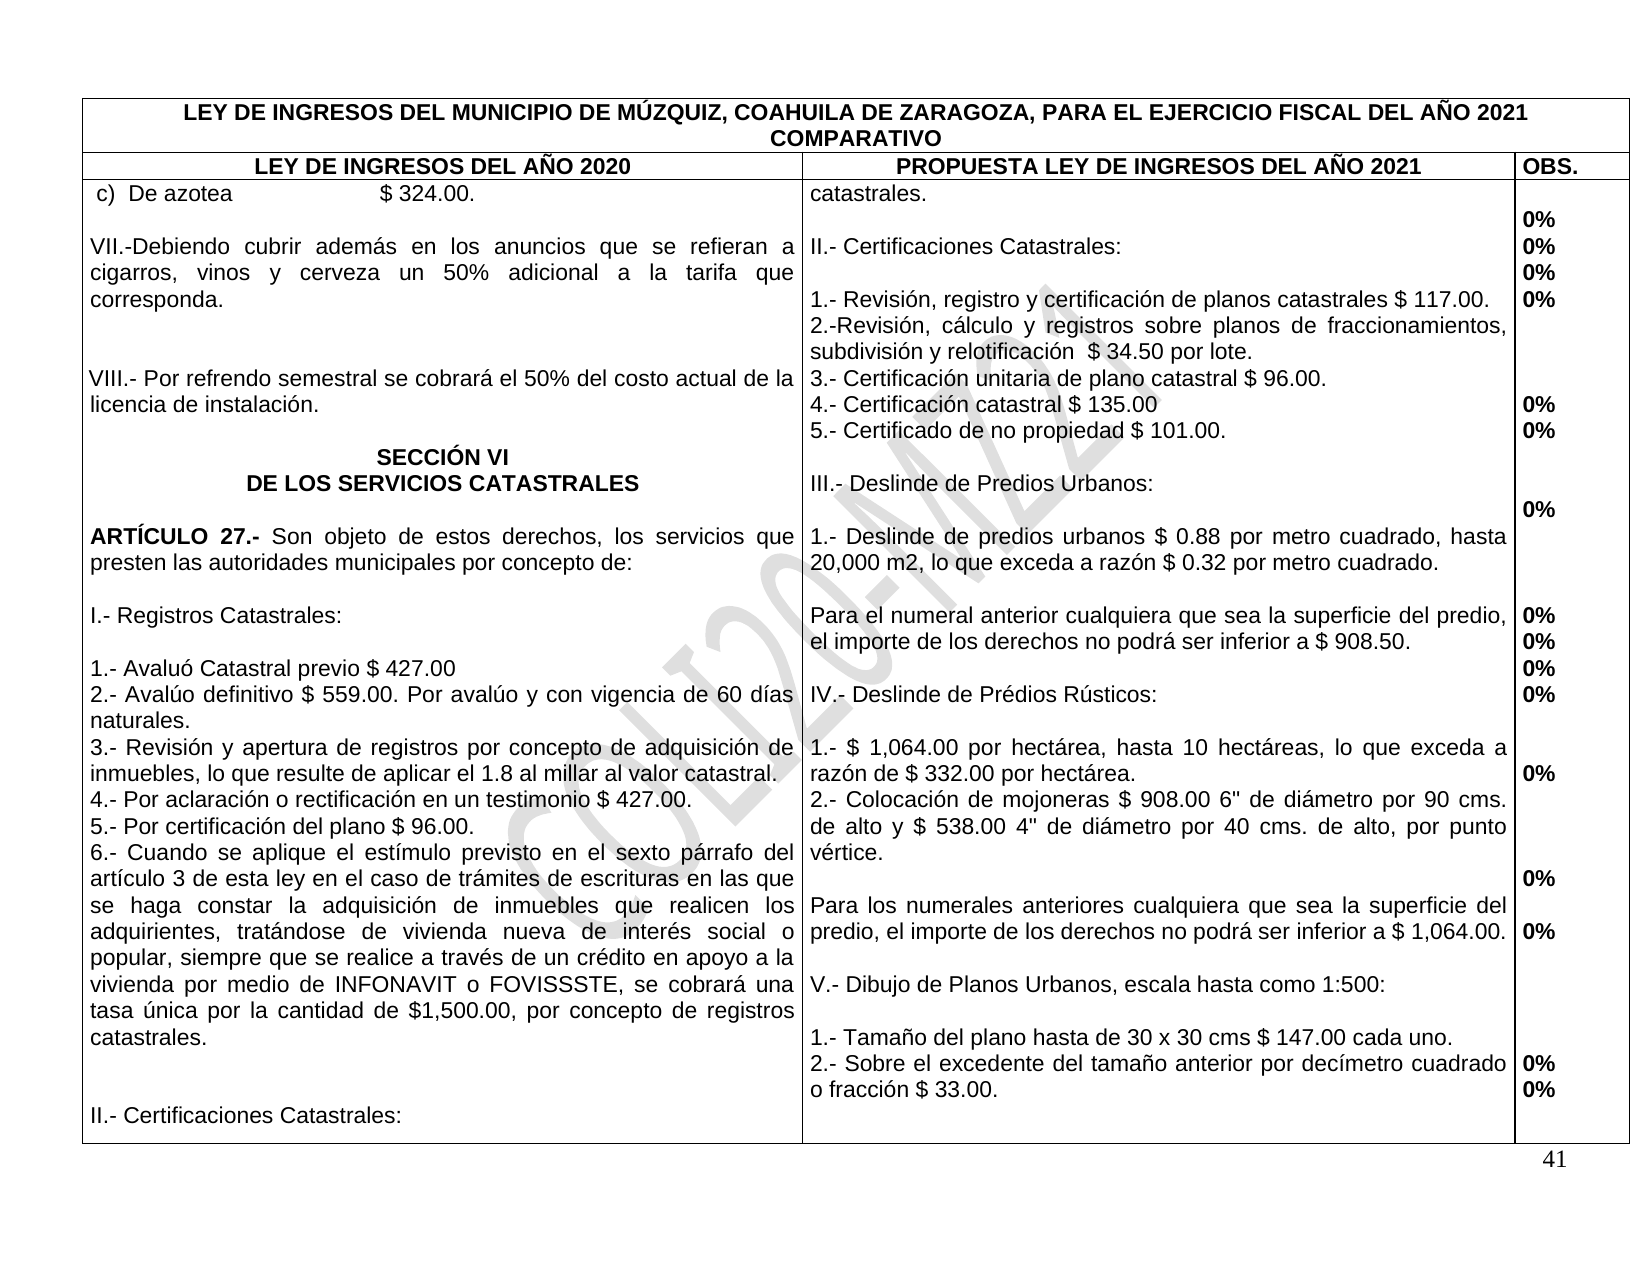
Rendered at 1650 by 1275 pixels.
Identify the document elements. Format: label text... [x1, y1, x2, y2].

table_cell PROPUESTA LEY DE INGRESOS DEL AÑO 2021 [803, 153, 1514, 179]
table_header LEY DE INGRESOS DEL MUNICIPIO DE MÚZQUIZ, COAHUILA DE ZARAGOZA, PARA EL EJERCICIO FISCAL DEL AÑO 2021 COMPARATIVO [83, 99, 1629, 152]
table_cell LEY DE INGRESOS DEL AÑO 2020 [83, 153, 802, 179]
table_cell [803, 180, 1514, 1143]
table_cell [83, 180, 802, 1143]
table_cell OBS. [1516, 153, 1629, 179]
